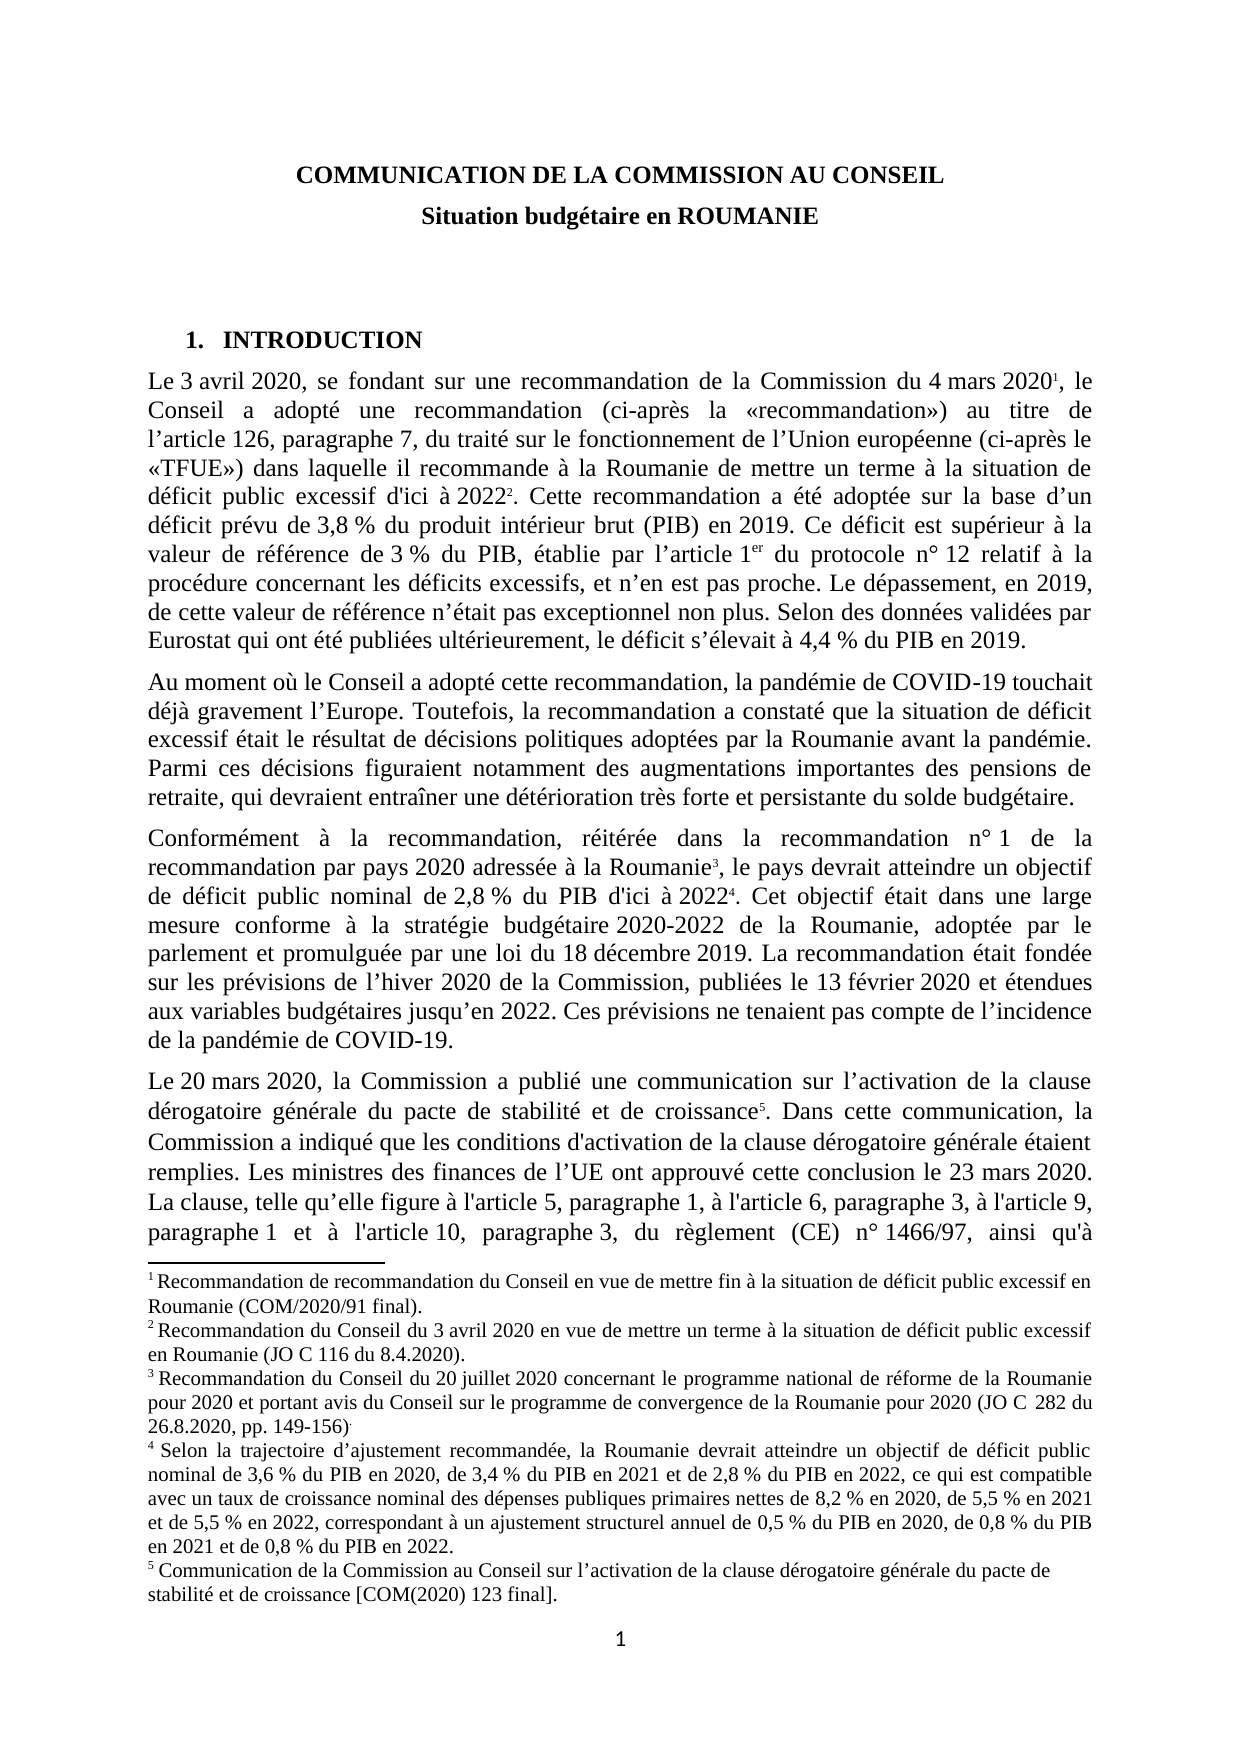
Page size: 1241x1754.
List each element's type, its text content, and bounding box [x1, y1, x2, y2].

text COMMUNICATION DE LA COMMISSION AU CONSEIL [148, 160, 1093, 189]
text Conformément à la recommandation, réitérée dans la recommandation n° 1 de la recommandation par pays 2020 adressée à la Roumanie, le pays devrait atteindre un objectif de déficit public nominal de 2,8 % du PIB d'ici à 2022. Cet objectif était dans une large mesure conforme à la stratégie budgétaire 2020-2022 de la Roumanie, adoptée par le parlement et promulguée par une loi du 18 décembre 2019. La recommandation était fondée sur les prévisions de l’hiver 2020 de la Commission, publiées le 13 février 2020 et étendues aux variables budgétaires jusqu’en 2022. Ces prévisions ne tenaient pas compte de l’incidence de la pandémie de COVID-19. [148, 823, 1093, 1053]
text Le 3 avril 2020, se fondant sur une recommandation de la Commission du 4 mars 2020, le Conseil a adopté une recommandation (ci-après la «recommandation») au titre de l’article 126, paragraphe 7, du traité sur le fonctionnement de l’Union européenne (ci-après le «TFUE») dans laquelle il recommande à la Roumanie de mettre un terme à la situation de déficit public excessif d'ici à 2022. Cette recommandation a été adoptée sur la base d’un déficit prévu de 3,8 % du produit intérieur brut (PIB) en 2019. Ce déficit est supérieur à la valeur de référence de 3 % du PIB, établie par l’article 1er du protocole n° 12 relatif à la procédure concernant les déficits excessifs, et n’en est pas proche. Le dépassement, en 2019, de cette valeur de référence n’était pas exceptionnel non plus. Selon des données validées par Eurostat qui ont été publiées ultérieurement, le déficit s’élevait à 4,4 % du PIB en 2019. [148, 366, 1093, 654]
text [148, 1066, 1093, 1246]
text Au moment où le Conseil a adopté cette recommandation, la pandémie de COVID-19 touchait déjà gravement l’Europe. Toutefois, la recommandation a constaté que la situation de déficit excessif était le résultat de décisions politiques adoptées par la Roumanie avant la pandémie. Parmi ces décisions figuraient notamment des augmentations importantes des pensions de retraite, qui devraient entraîner une détérioration très forte et persistante du solde budgétaire. [148, 667, 1093, 811]
list INTRODUCTION [185, 325, 1093, 354]
text Situation budgétaire en ROUMANIE [148, 201, 1093, 230]
